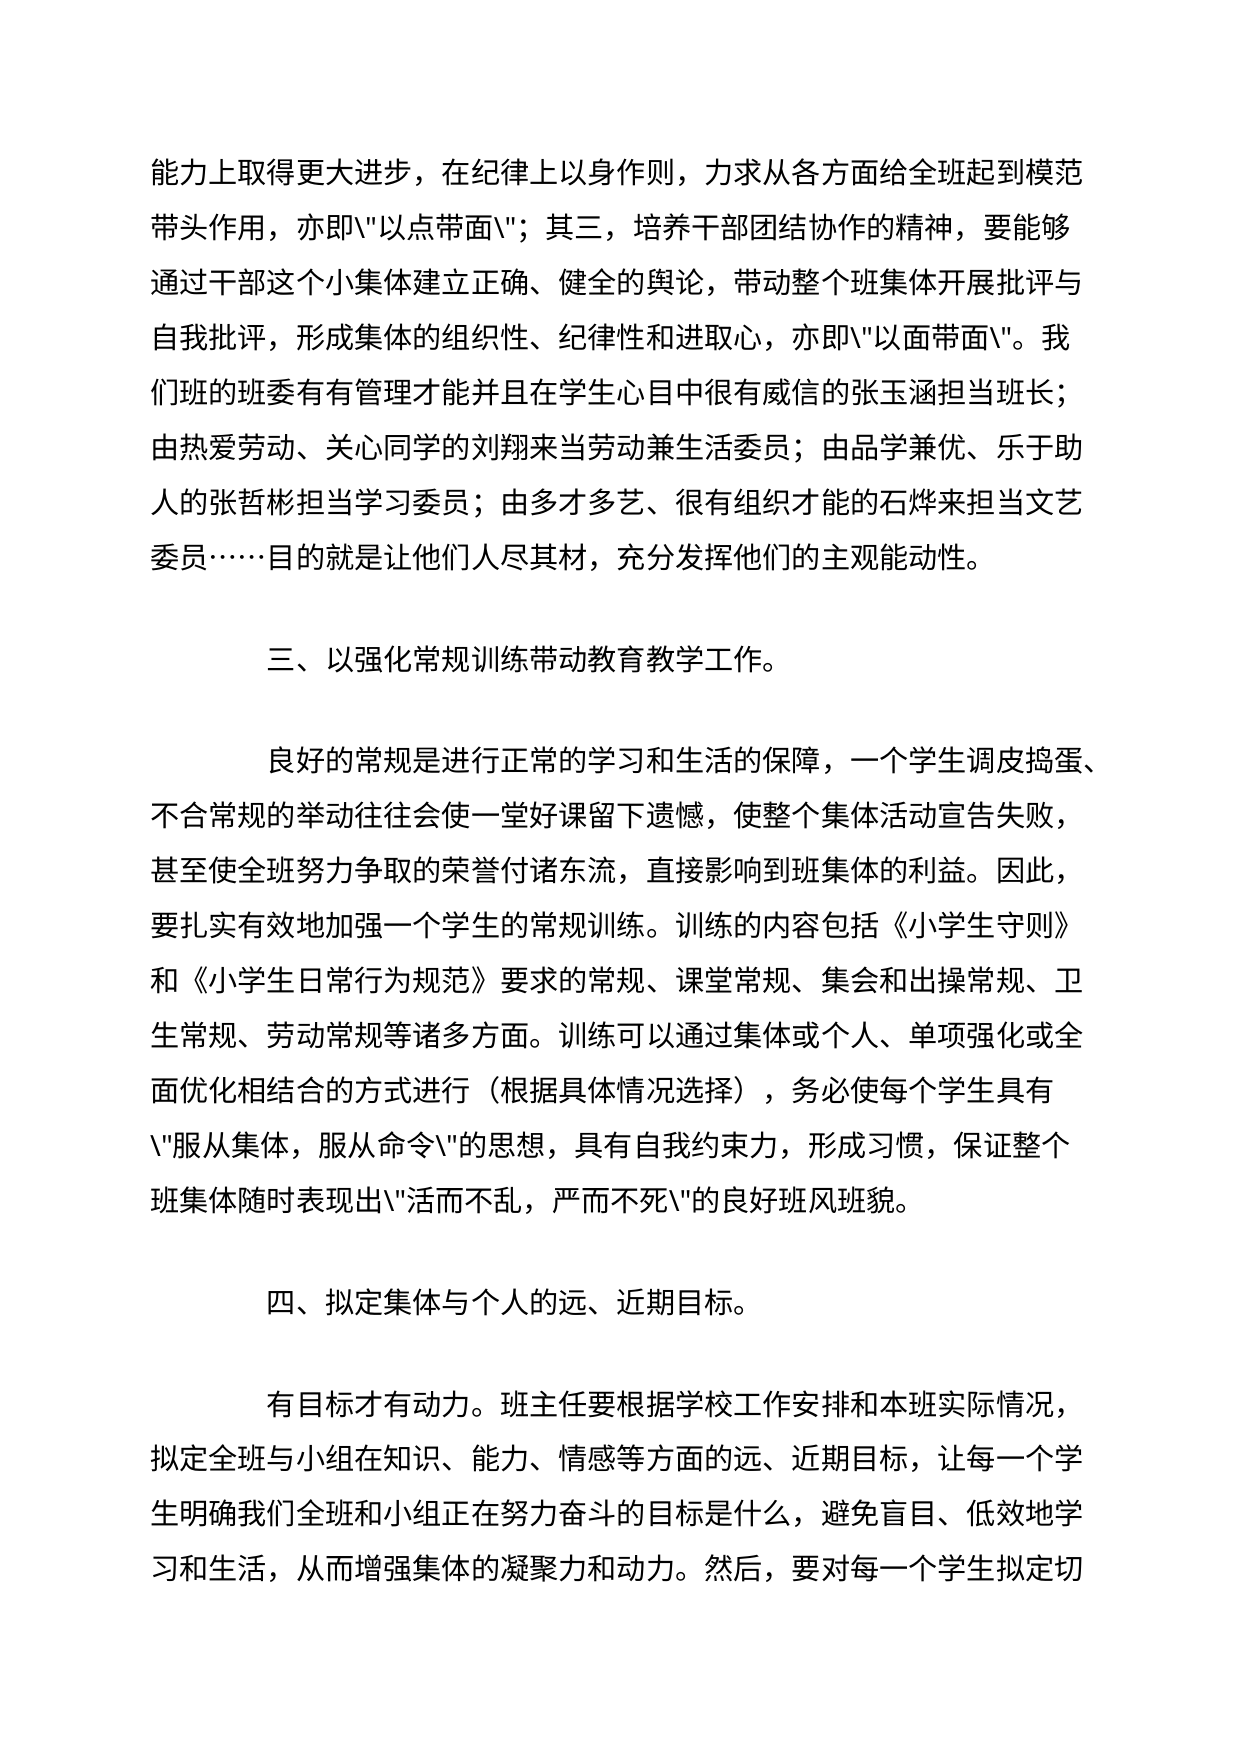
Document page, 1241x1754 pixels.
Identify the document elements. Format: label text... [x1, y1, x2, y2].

text 四、拟定集体与个人的远、近期目标。 [150, 1279, 1090, 1322]
text 三、以强化常规训练带动教育教学工作。 [150, 636, 1090, 678]
text 良好的常规是进行正常的学习和生活的保障，一个学生调皮捣蛋、不合常规的举动往往会使一堂好课留下遗憾，使整个集体活动宣告失败，甚至使全班努力争取的荣誉付诸东流，直接影响到班集体的利益。因此，要扎实有效地加强一个学生的常规训练。训练的内容包括《小学生守则》和《小学生日常行为规范》要求的常规、课堂常规、集会和出操常规、卫生常规、劳动常规等诸多方面。训练可以通过集体或个人、单项强化或全面优化相结合的方式进行（根据具体情况选择），务必使每个学生具有\"服从集体，服从命令\"的思想，具有自我约束力，形成习惯，保证整个班集体随时表现出\"活而不乱，严而不死\"的良好班风班貌。 [150, 738, 1090, 1220]
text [150, 1381, 1090, 1588]
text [150, 150, 1090, 577]
